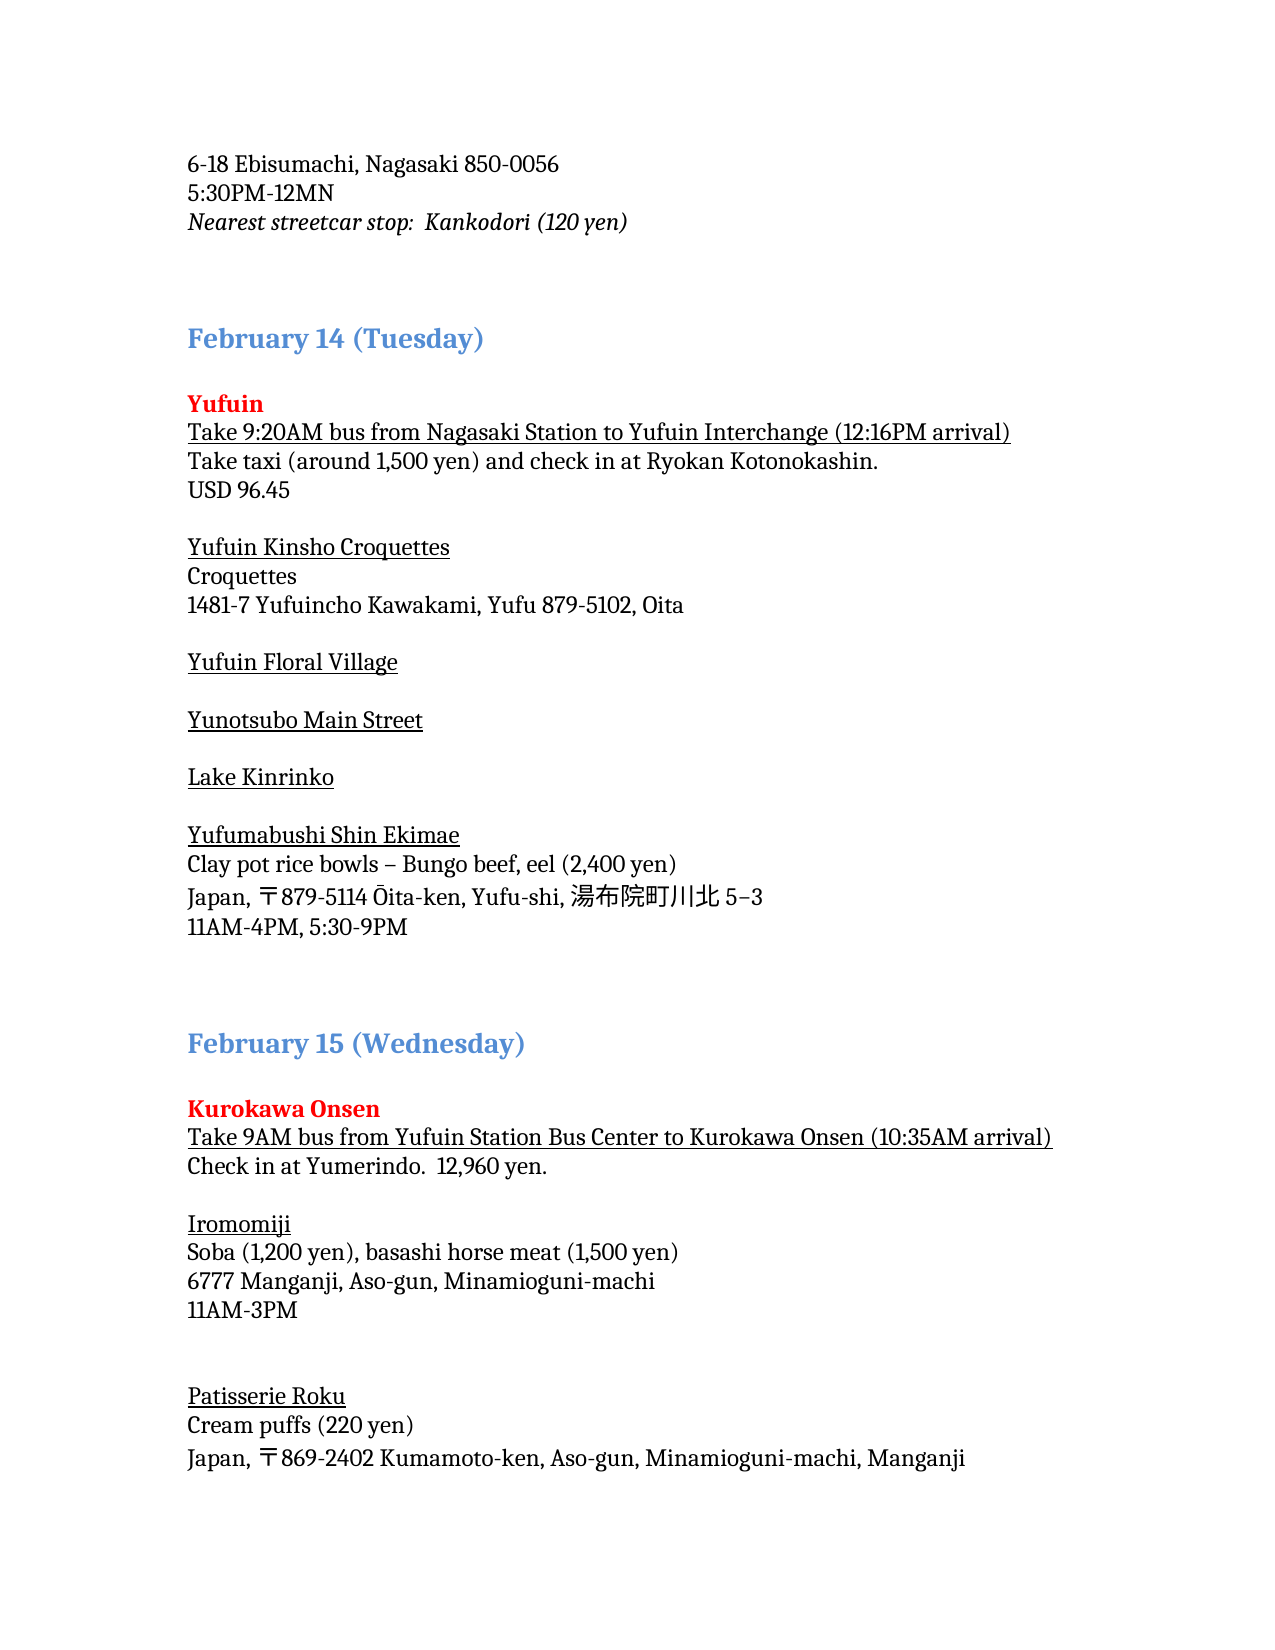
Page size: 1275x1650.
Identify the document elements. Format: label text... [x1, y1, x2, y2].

text Kurokawa Onsen [187, 1094, 1087, 1123]
text Croquettes [187, 562, 1087, 591]
text Take 9AM bus from Yufuin Station Bus Center to Kurokawa Onsen (10:35AM arrival) [187, 1123, 1087, 1152]
text 1481-7 Yufuincho Kawakami, Yufu 879-5102, Oita [187, 591, 1087, 619]
text Patisserie Roku [187, 1382, 1087, 1411]
text Yufuin Kinsho Croquettes [187, 533, 1087, 562]
text 5:30PM-12MN [187, 179, 1087, 207]
text Check in at Yumerindo. 12,960 yen. [187, 1152, 1087, 1181]
text Yufuin [187, 389, 1087, 418]
text Japan, 〒869-2402 Kumamoto-ken, Aso-gun, Minamioguni-machi, Manganji [187, 1439, 1087, 1473]
text Yufumabushi Shin Ekimae [187, 821, 1087, 849]
text 11AM-4PM, 5:30-9PM [187, 912, 1087, 941]
text 6-18 Ebisumachi, Nagasaki 850-0056 [187, 150, 1087, 179]
text 6777 Manganji, Aso-gun, Minamioguni-machi [187, 1267, 1087, 1296]
text February 14 (Tuesday) [187, 322, 1087, 356]
text Take 9:20AM bus from Nagasaki Station to Yufuin Interchange (12:16PM arrival) [187, 418, 1087, 447]
text Lake Kinrinko [187, 763, 1087, 792]
text 11AM-3PM [187, 1296, 1087, 1324]
text Iromomiji [187, 1209, 1087, 1238]
text Cream puffs (220 yen) [187, 1411, 1087, 1439]
text February 15 (Wednesday) [187, 1027, 1087, 1061]
text Japan, 〒879-5114 Ōita-ken, Yufu-shi, 湯布院町川北5−3 [187, 878, 1087, 912]
text Yunotsubo Main Street [187, 706, 1087, 734]
text Nearest streetcar stop: Kankodori (120 yen) [187, 207, 1087, 236]
text Yufuin Floral Village [187, 648, 1087, 677]
text Take taxi (around 1,500 yen) and check in at Ryokan Kotonokashin. [187, 447, 1087, 476]
text USD 96.45 [187, 476, 1087, 504]
text Clay pot rice bowls – Bungo beef, eel (2,400 yen) [187, 849, 1087, 878]
text Soba (1,200 yen), basashi horse meat (1,500 yen) [187, 1238, 1087, 1267]
